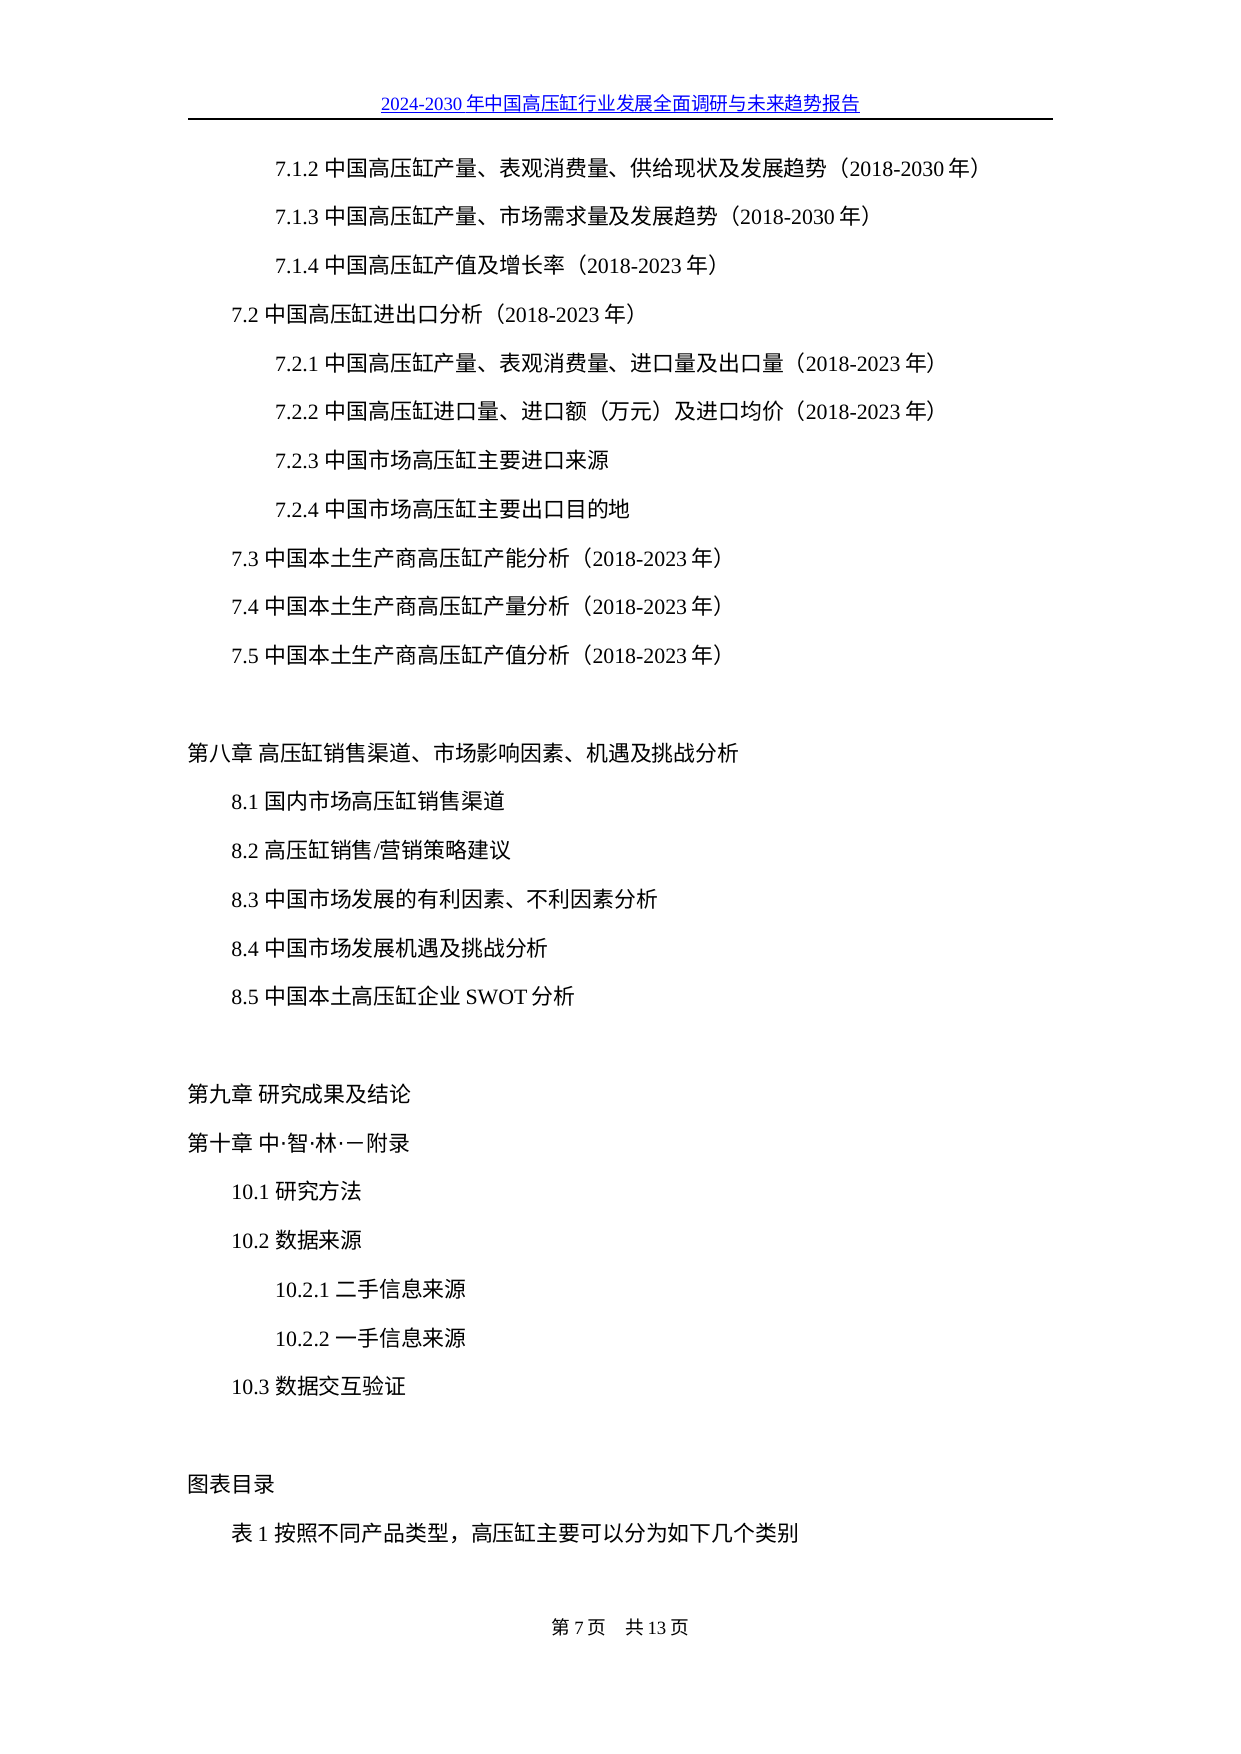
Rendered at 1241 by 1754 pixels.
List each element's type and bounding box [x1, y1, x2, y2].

text [187, 150, 1053, 1548]
